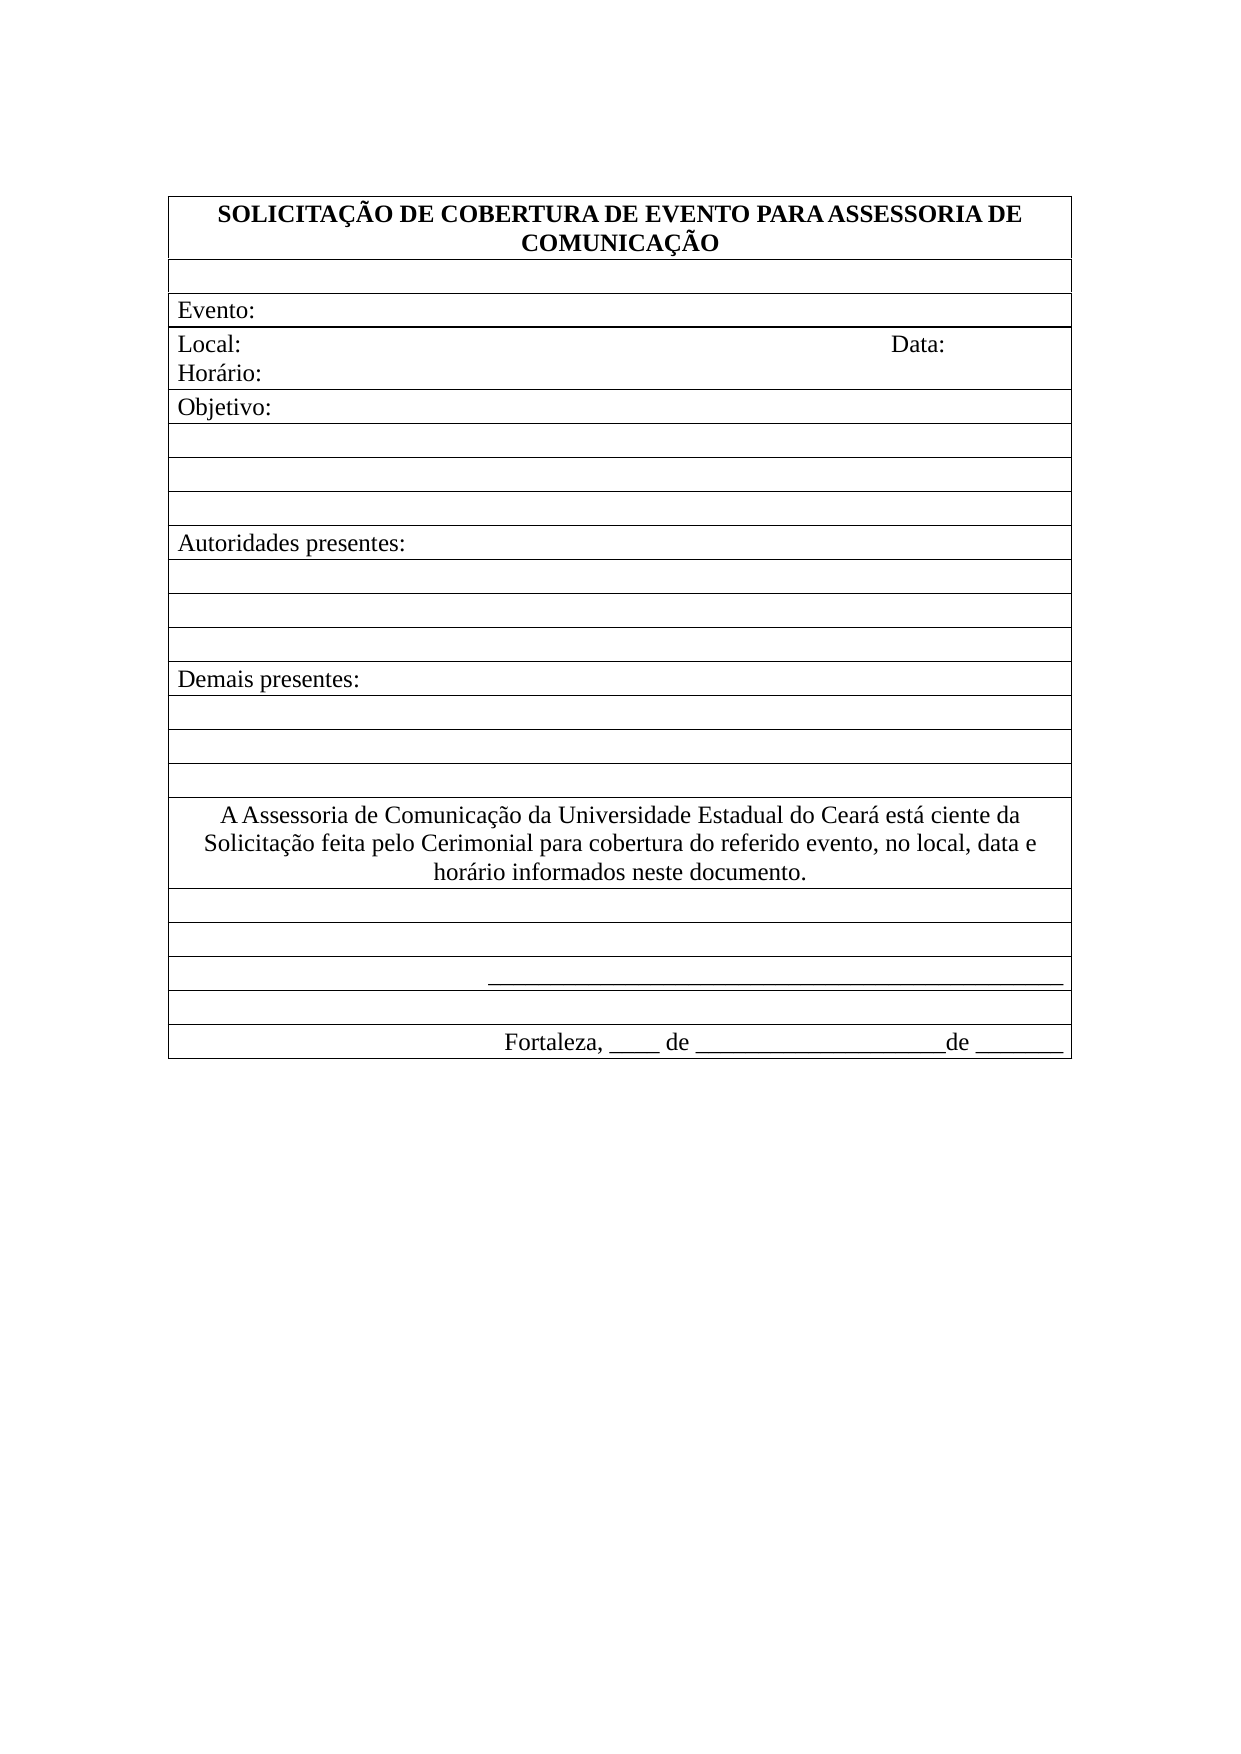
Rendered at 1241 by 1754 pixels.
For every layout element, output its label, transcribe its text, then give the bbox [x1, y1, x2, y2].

text ______________________________________________ [169, 957, 1071, 990]
text Autoridades presentes: [169, 526, 1071, 559]
text A Assessoria de Comunicação da Universidade Estadual do Ceará está ciente da Solicitação feita pelo Cerimonial para cobertura do referido evento, no local, data e horário informados neste documento. [169, 798, 1071, 888]
text Evento: [169, 294, 1071, 326]
text SOLICITAÇÃO DE COBERTURA DE EVENTO PARA ASSESSORIA DE COMUNICAÇÃO [169, 197, 1071, 258]
text Demais presentes: [169, 662, 1071, 695]
text Objetivo: [169, 390, 1071, 423]
text Fortaleza, ____ de ____________________de _______ [169, 1025, 1071, 1058]
text Local: Data: Horário: [169, 328, 1071, 389]
